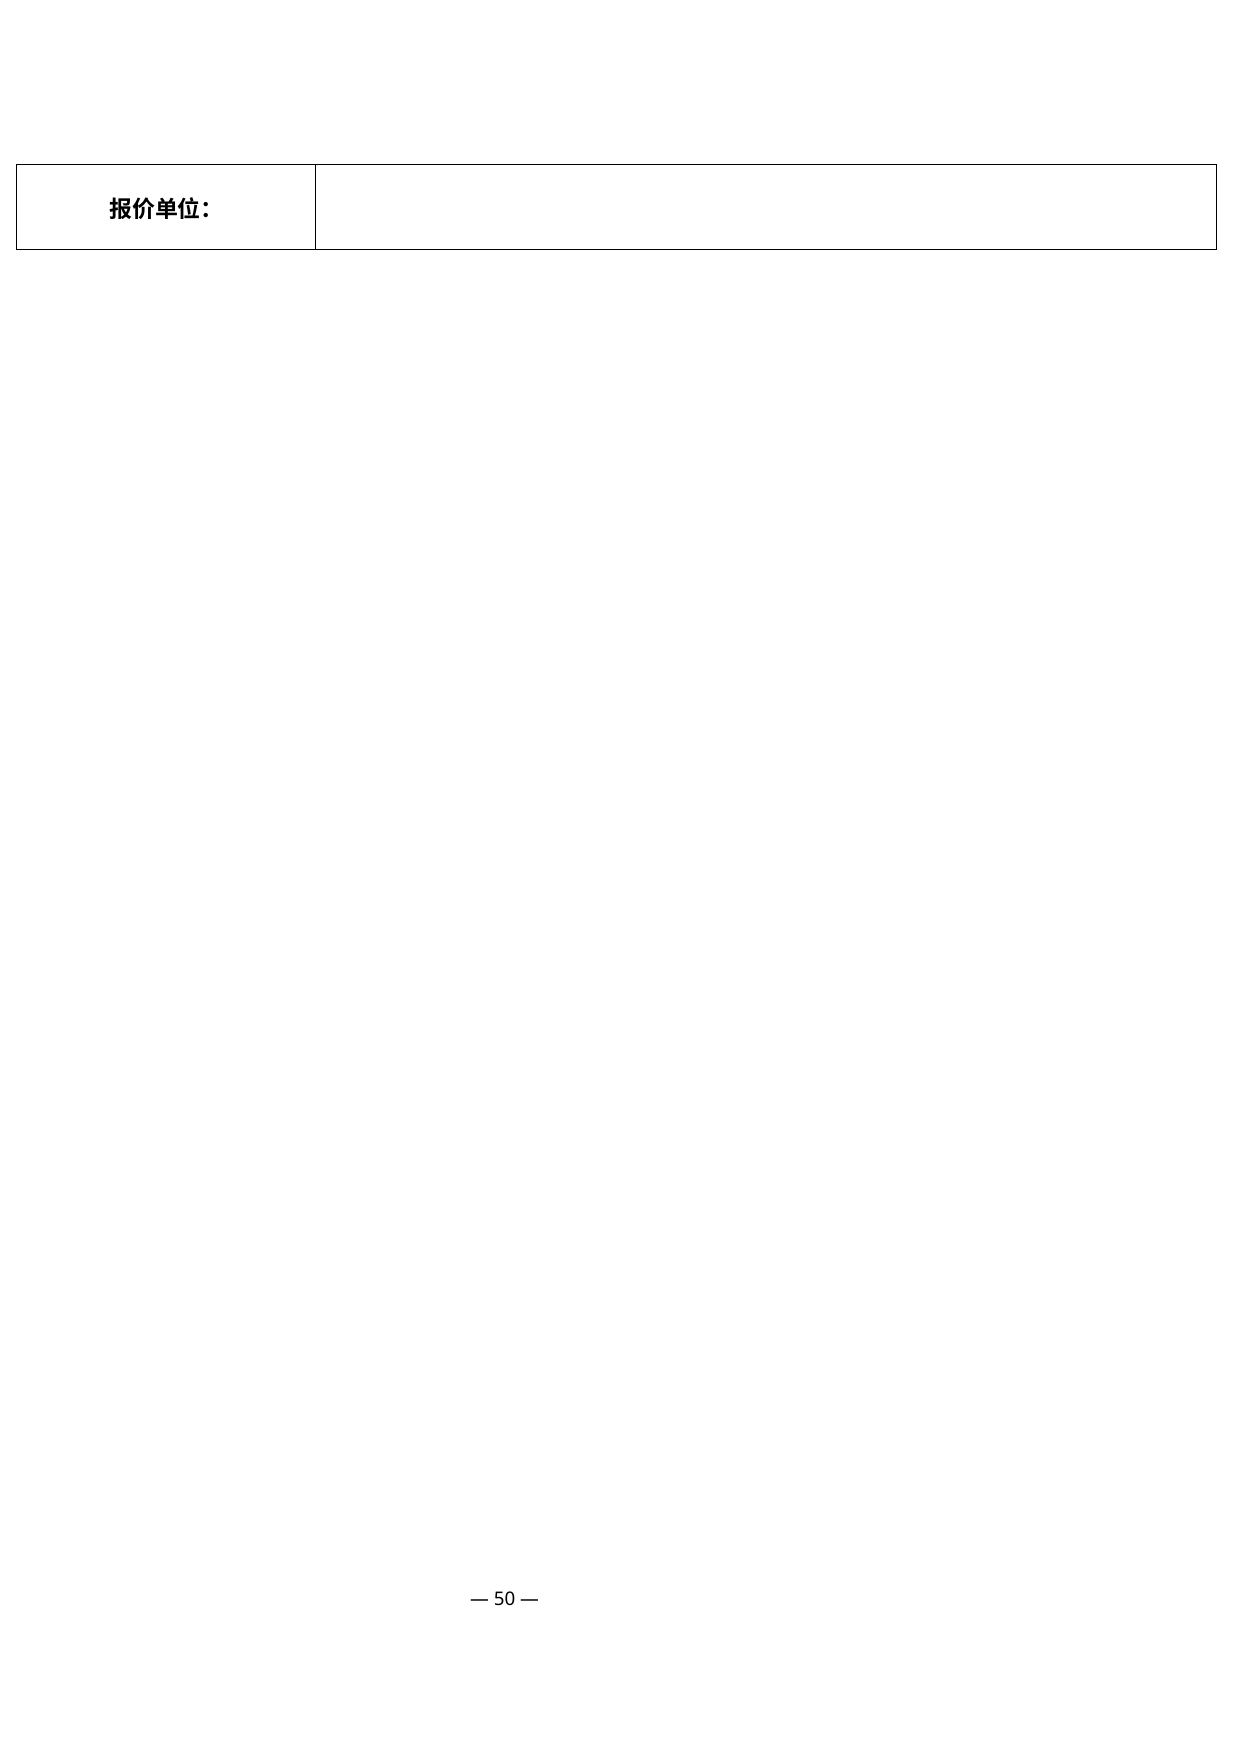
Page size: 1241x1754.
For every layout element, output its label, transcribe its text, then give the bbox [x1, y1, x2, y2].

table_cell [316, 165, 1216, 249]
table_cell 报价单位： [17, 165, 315, 249]
